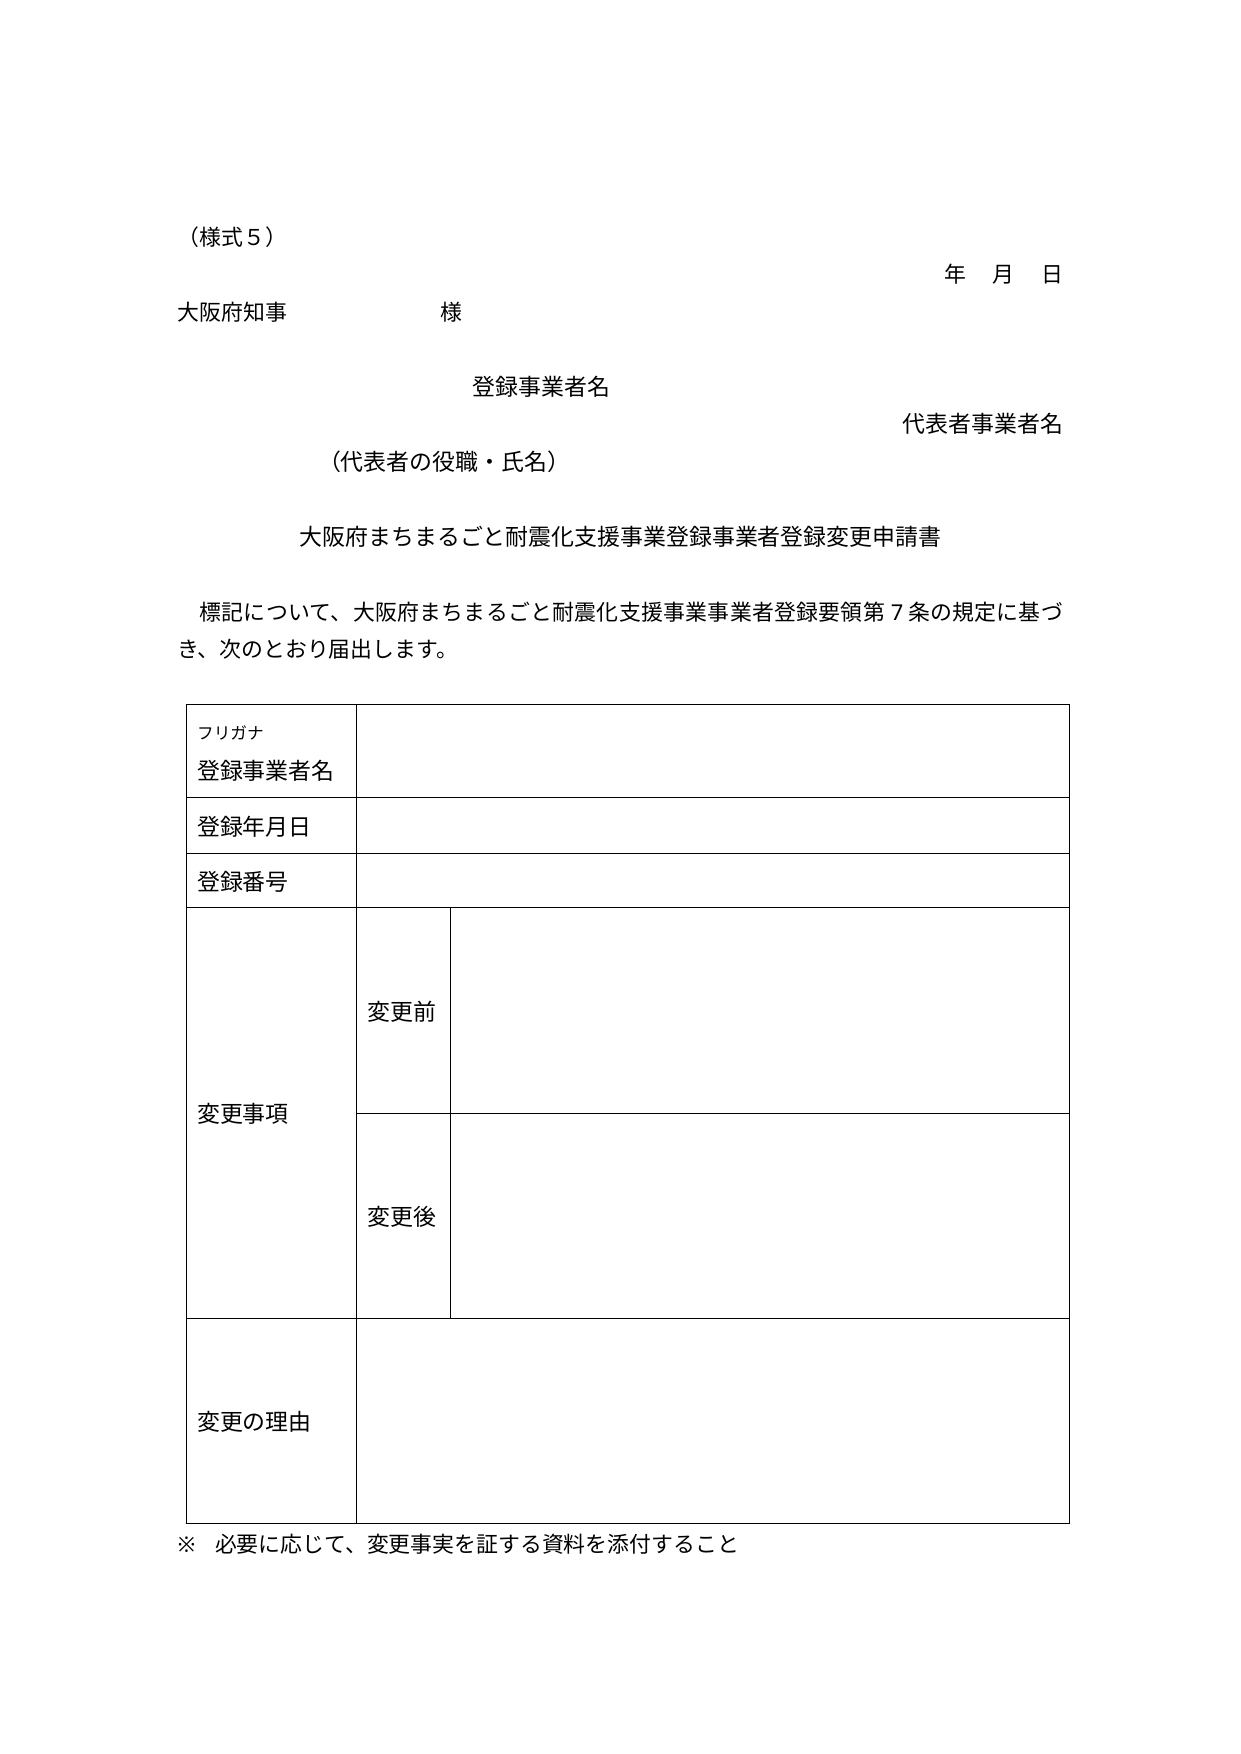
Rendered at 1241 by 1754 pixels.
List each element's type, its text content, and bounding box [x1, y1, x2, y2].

table_header フリガナ 登録事業者名 [187, 705, 356, 797]
text 標記について、大阪府まちまるごと耐震化支援事業事業者登録要領第7条の規定に基づき、次のとおり届出します。 [177, 592, 1063, 667]
text （代表者の役職・氏名） [177, 442, 1063, 479]
table_cell 変更事項 [187, 908, 356, 1317]
table_cell [357, 1319, 1069, 1523]
table_cell 登録年月日 [187, 798, 356, 853]
table_cell 登録番号 [187, 854, 356, 907]
text 大阪府知事 様 [177, 292, 1063, 329]
text 代表者事業者名 [177, 404, 1063, 442]
text （様式５） [177, 217, 1063, 254]
table_cell [357, 798, 1069, 853]
table_header [357, 705, 1069, 797]
table_cell 変更前 [357, 908, 450, 1113]
table_cell 変更後 [357, 1114, 450, 1317]
list 必要に応じて、変更事実を証する資料を添付すること [177, 1524, 1063, 1561]
text 年 月 日 [177, 254, 1063, 292]
table_cell [451, 1114, 1069, 1317]
table_cell [451, 908, 1069, 1113]
table_cell 変更の理由 [187, 1319, 356, 1523]
table_cell [357, 854, 1069, 907]
text 大阪府まちまるごと耐震化支援事業登録事業者登録変更申請書 [177, 517, 1063, 554]
text 登録事業者名 [177, 367, 1063, 404]
